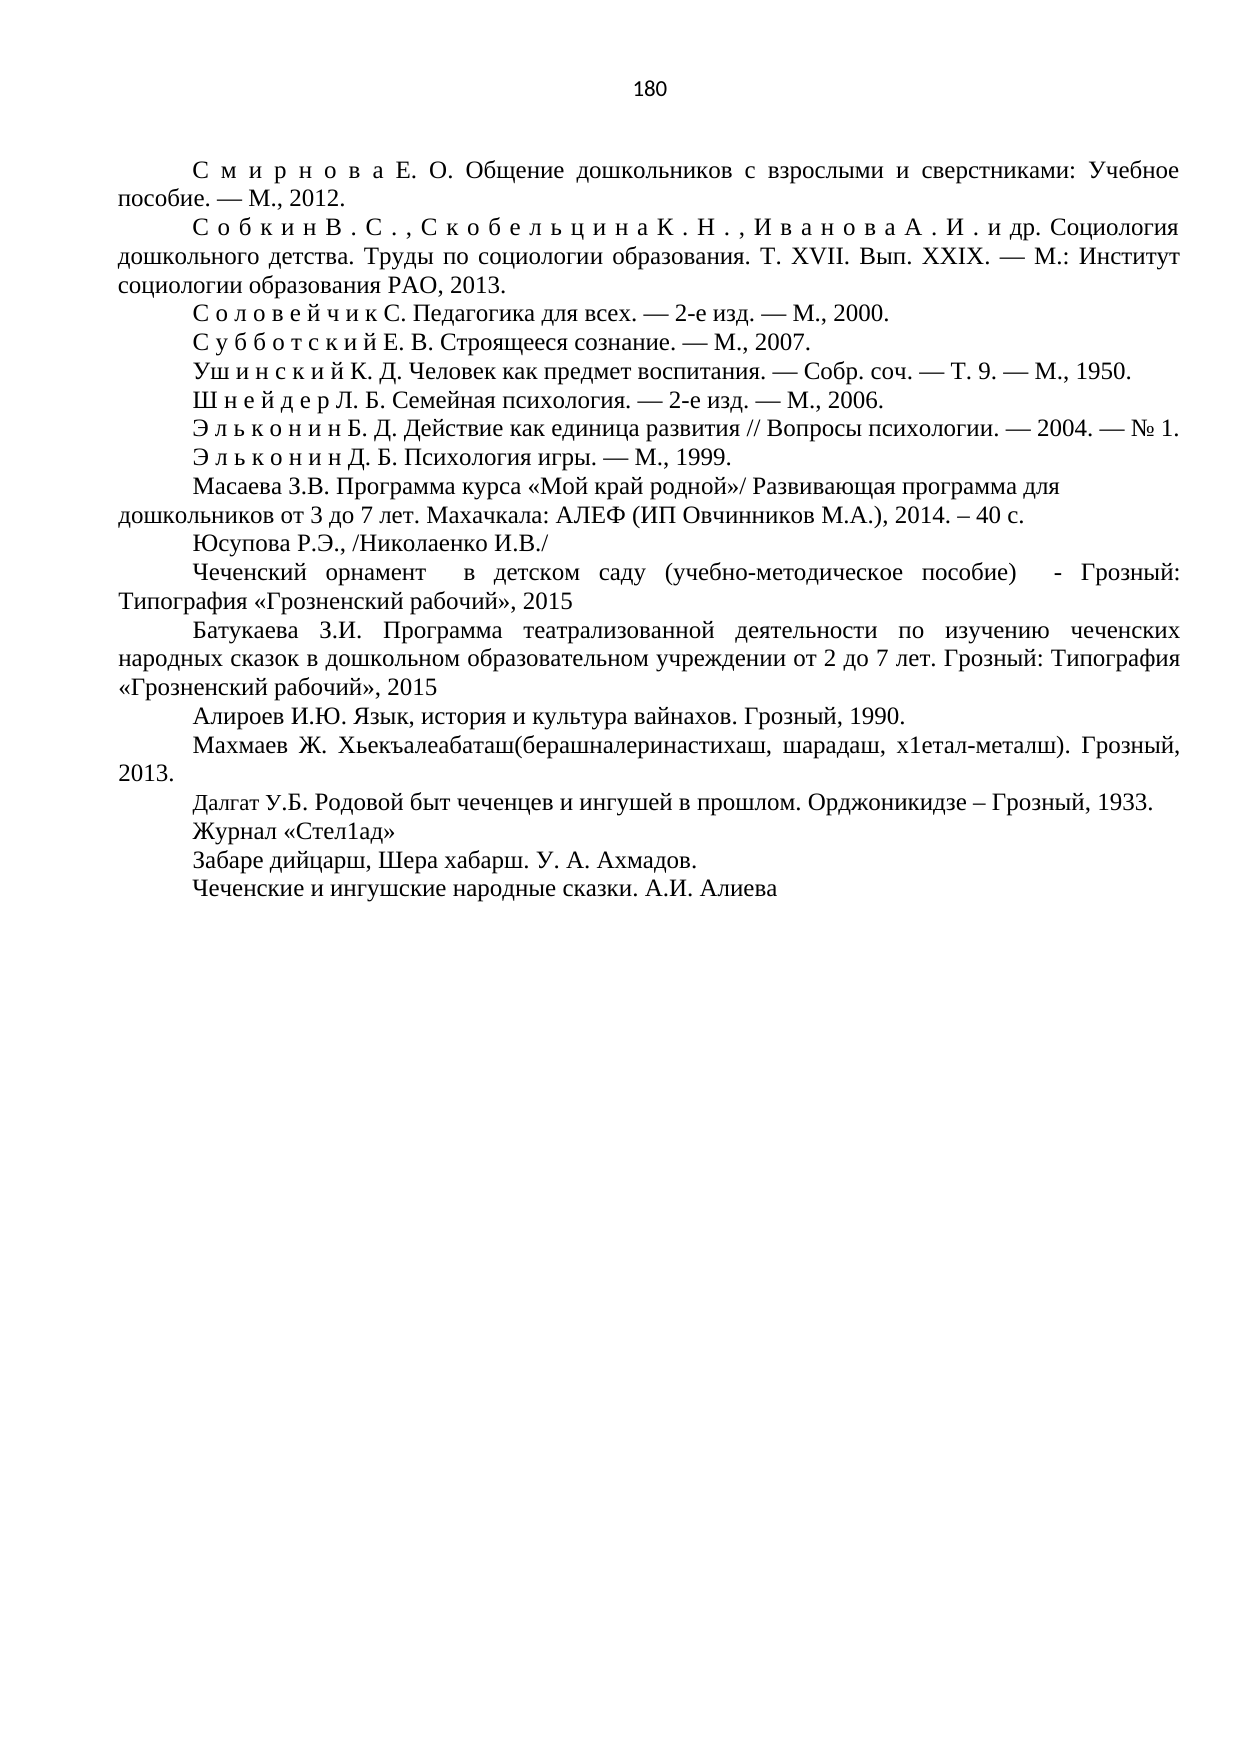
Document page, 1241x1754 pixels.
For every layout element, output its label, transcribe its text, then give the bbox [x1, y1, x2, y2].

text Забаре дийцарш, Шера хабарш. У. А. Ахмадов. [118, 845, 1181, 873]
text Э л ь к о н и н Д. Б. Психология игры. — М., 1999. [118, 442, 1181, 471]
text Э л ь к о н и н Б. Д. Действие как единица развития // Вопросы психологии. — 2004. — № 1. [118, 413, 1181, 442]
text С м и р н о в а Е. О. Общение дошкольников с взрослыми и сверстниками: Учебное пособие. — М., 2012. [118, 155, 1181, 212]
text Чеченский орнамент в детском саду (учебно-методическое пособие) - Грозный: Типография «Грозненский рабочий», 2015 [118, 557, 1181, 615]
text Масаева З.В. Программа курса «Мой край родной»/ Развивающая программа для дошкольников от 3 до 7 лет. Махачкала: АЛЕФ (ИП Овчинников М.А.), 2014. – 40 с. [118, 471, 1181, 528]
text Юсупова Р.Э., /Николаенко И.В./ [118, 528, 1181, 557]
text Махмаев Ж. Хьекъалеабаташ(берашналеринастихаш, шарадаш, х1етал-металш). Грозный, 2013. [118, 730, 1181, 787]
text Ш н е й д е р Л. Б. Семейная психология. — 2-е изд. — М., 2006. [118, 385, 1181, 413]
text Уш и н с к и й К. Д. Человек как предмет воспитания. — Собр. соч. — Т. 9. — М., 1950. [118, 356, 1181, 385]
text Батукаева З.И. Программа театрализованной деятельности по изучению чеченских народных сказок в дошкольном образовательном учреждении от 2 до 7 лет. Грозный: Типография «Грозненский рабочий», 2015 [118, 615, 1181, 701]
text С у б б о т с к и й Е. В. Строящееся сознание. — М., 2007. [118, 327, 1181, 356]
text Алироев И.Ю. Язык, история и культура вайнахов. Грозный, 1990. [118, 701, 1181, 730]
text С о л о в е й ч и к С. Педагогика для всех. — 2-е изд. — М., 2000. [118, 298, 1181, 327]
text С о б к и н В . С . , С к о б е л ь ц и н а К . Н . , И в а н о в а А . И . и др. Социология дошкольного детства. Труды по социологии образования. Т. XVII. Вып. XXIX. — М.: Институт социологии образования РАО, 2013. [118, 212, 1181, 298]
text Чеченские и ингушские народные сказки. А.И. Алиева [118, 873, 1181, 902]
text Журнал «Стел1ад» [118, 816, 1181, 845]
text Далгат У.Б. Родовой быт чеченцев и ингушей в прошлом. Орджоникидзе – Грозный, 1933. [118, 787, 1181, 816]
